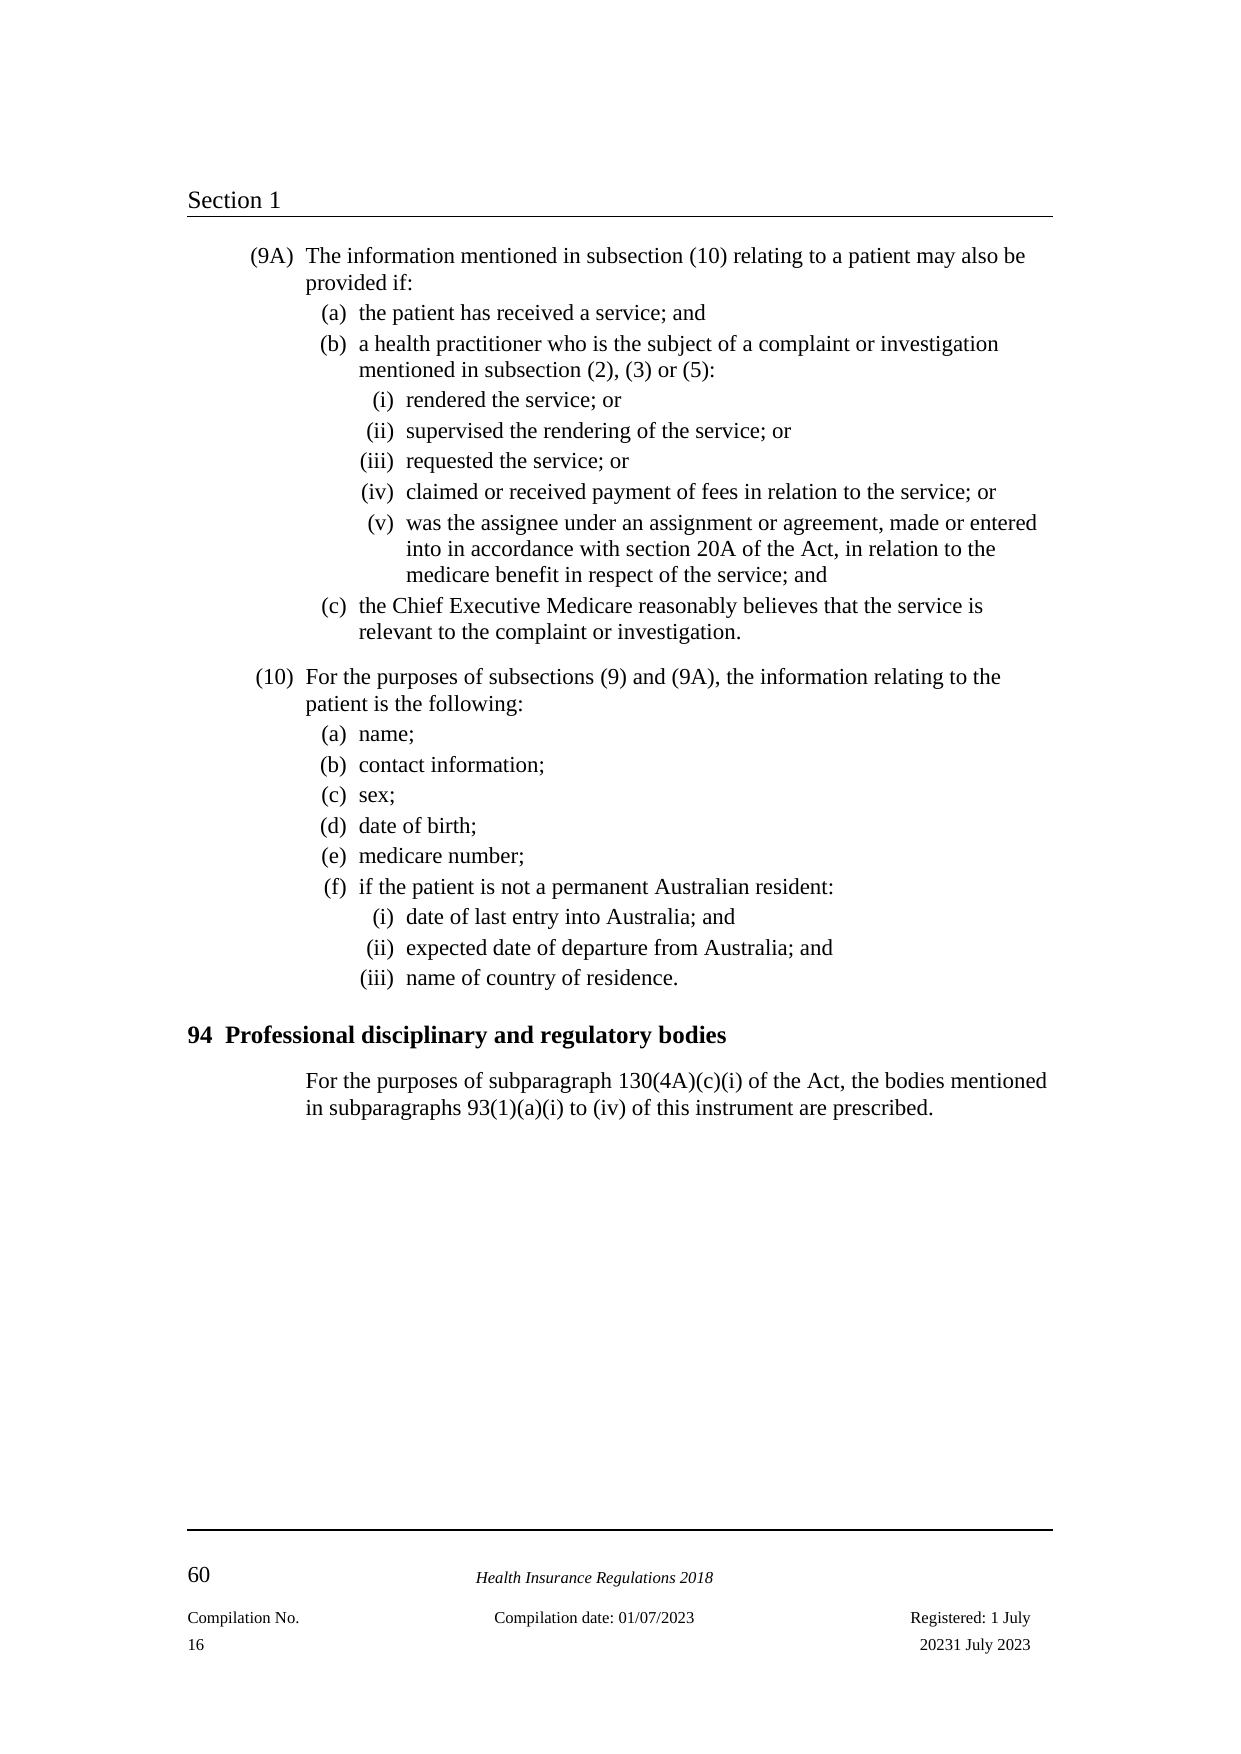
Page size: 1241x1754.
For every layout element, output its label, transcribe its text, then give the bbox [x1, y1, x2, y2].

text (ii) expected date of departure from Australia; and [187, 934, 1053, 960]
text (a) the patient has received a service; and [187, 299, 1053, 325]
text (a) name; [187, 720, 1053, 746]
text (iii) name of country of residence. [187, 964, 1053, 991]
text (c) sex; [187, 781, 1053, 807]
text (d) date of birth; [187, 812, 1053, 838]
text 94 Professional disciplinary and regulatory bodies [187, 1020, 1053, 1048]
text (e) medicare number; [187, 842, 1053, 868]
text (b) contact information; [187, 751, 1053, 777]
text (i) date of last entry into Australia; and [187, 903, 1053, 929]
text (f) if the patient is not a permanent Australian resident: [187, 873, 1053, 899]
text (c) the Chief Executive Medicare reasonably believes that the service is relevant to the complaint or investigation. [187, 592, 1053, 644]
text (i) rendered the service; or [187, 386, 1053, 413]
text (iii) requested the service; or [187, 447, 1053, 474]
text (10) For the purposes of subsections (9) and (9A), the information relating to the patient is the following: [187, 663, 1053, 716]
text For the purposes of subparagraph 130(4A)(c)(i) of the Act, the bodies mentioned in subparagraphs 93(1)(a)(i) to (iv) of this instrument are prescribed. [187, 1067, 1053, 1120]
text (b) a health practitioner who is the subject of a complaint or investigation mentioned in subsection (2), (3) or (5): [187, 329, 1053, 382]
text (9A) The information mentioned in subsection (10) relating to a patient may also be provided if: [187, 242, 1053, 295]
text (iv) claimed or received payment of fees in relation to the service; or [187, 478, 1053, 504]
text (ii) supervised the rendering of the service; or [187, 417, 1053, 443]
